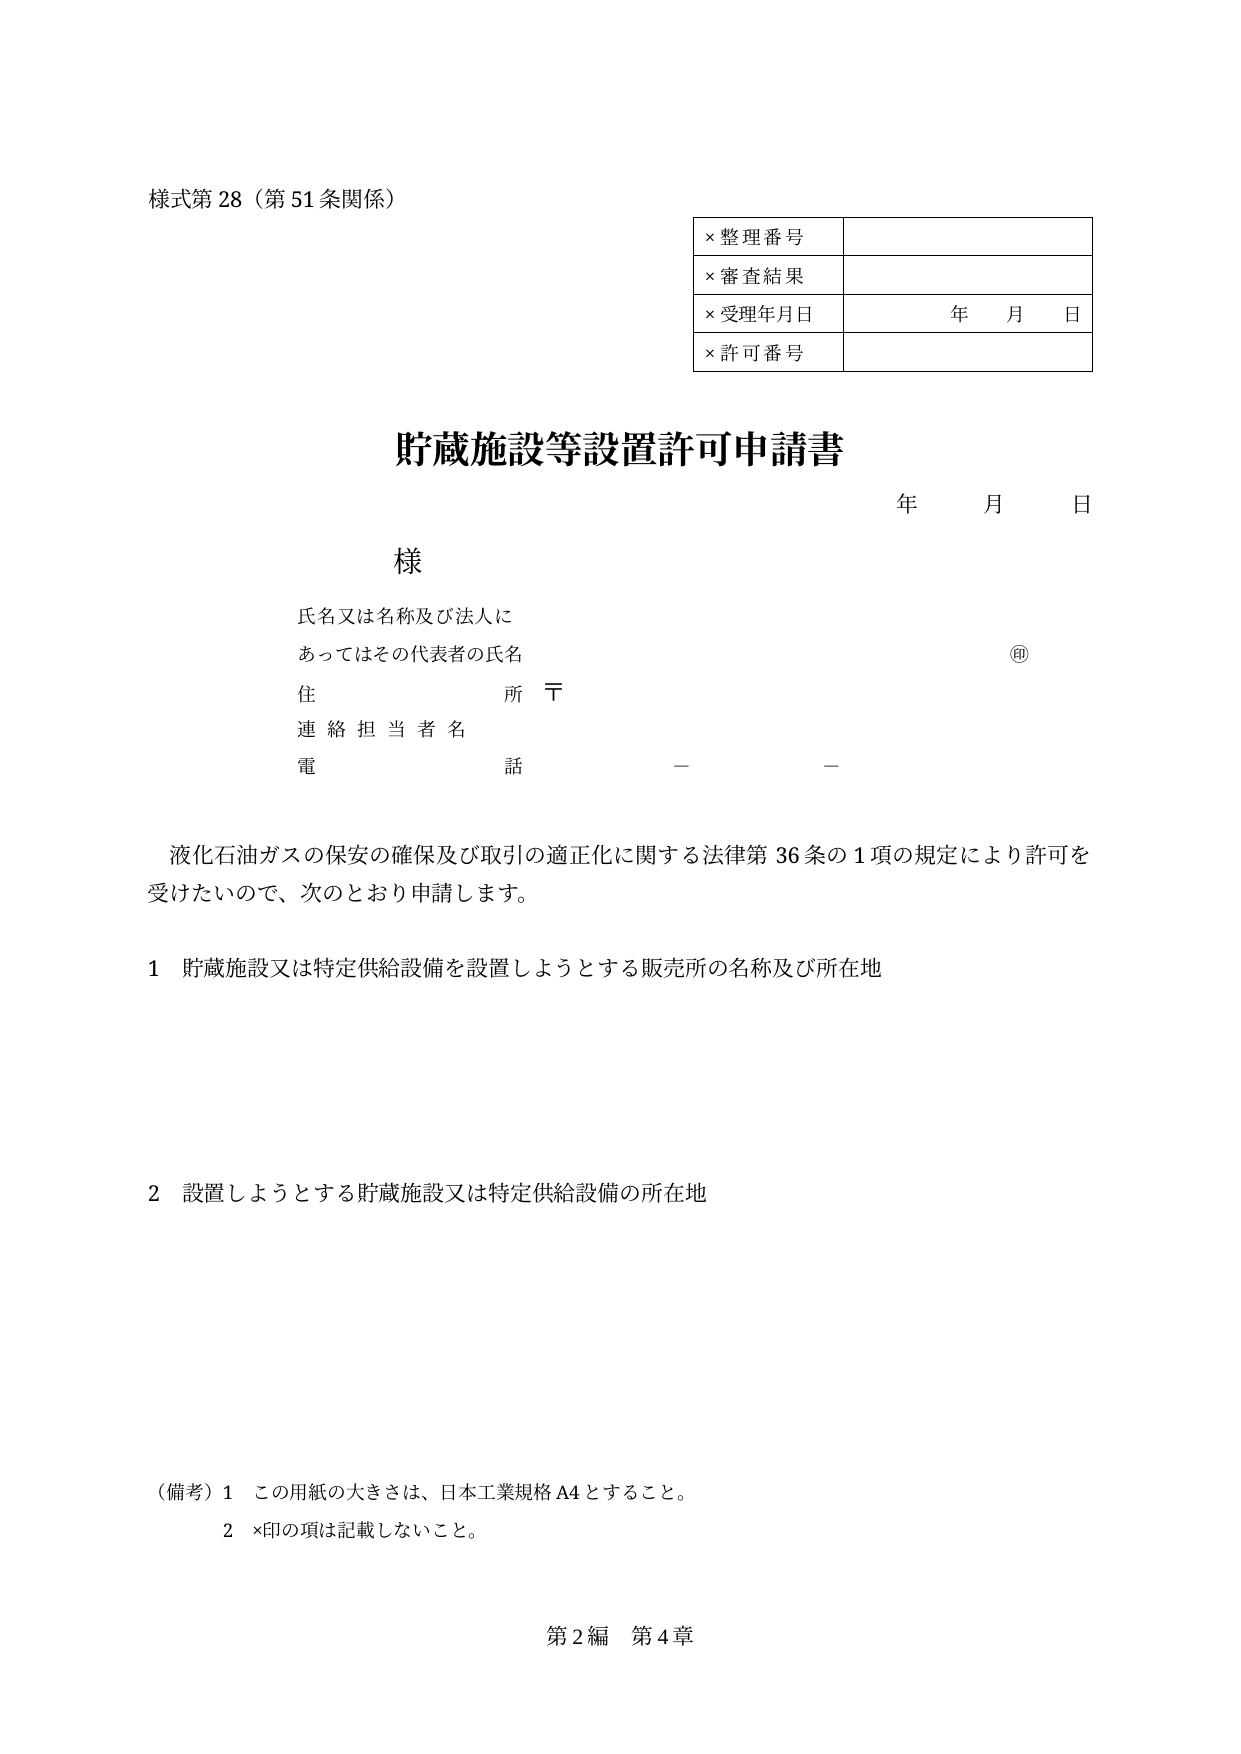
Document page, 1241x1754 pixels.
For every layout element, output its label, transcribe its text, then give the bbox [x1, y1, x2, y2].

text 様式第28（第51条関係） [148, 179, 1092, 217]
text 住 所 〒 [148, 672, 1092, 709]
table_header [844, 218, 1092, 255]
table_cell [844, 333, 1092, 371]
text 様 [148, 522, 1092, 597]
text （備考）1 この用紙の大きさは、日本工業規格A4とすること。 [148, 1473, 1092, 1510]
table_cell × 許可番号 [694, 333, 843, 371]
text 液化石油ガスの保安の確保及び取引の適正化に関する法律第36条の1項の規定により許可を受けたいので、次のとおり申請します。 [148, 835, 1092, 910]
text 1 貯蔵施設又は特定供給設備を設置しようとする販売所の名称及び所在地 [148, 948, 1092, 985]
text 貯蔵施設等設置許可申請書 [148, 409, 1092, 484]
table_cell × 受理年月日 [694, 295, 843, 332]
text あってはその代表者の氏名 ㊞ [148, 634, 1092, 672]
text 連絡担当者名 [148, 709, 1092, 747]
table_cell [844, 256, 1092, 294]
text 電 話 － － [148, 747, 1092, 784]
table_header × 整理番号 [694, 218, 843, 255]
text 氏名又は名称及び法人に [148, 597, 1092, 634]
text 2 ×印の項は記載しないこと。 [148, 1510, 1092, 1548]
text 年 月 日 [148, 484, 1092, 522]
table_cell × 審査結果 [694, 256, 843, 294]
text 2 設置しようとする貯蔵施設又は特定供給設備の所在地 [148, 1173, 1092, 1210]
table_cell 年 月 日 [844, 295, 1092, 332]
